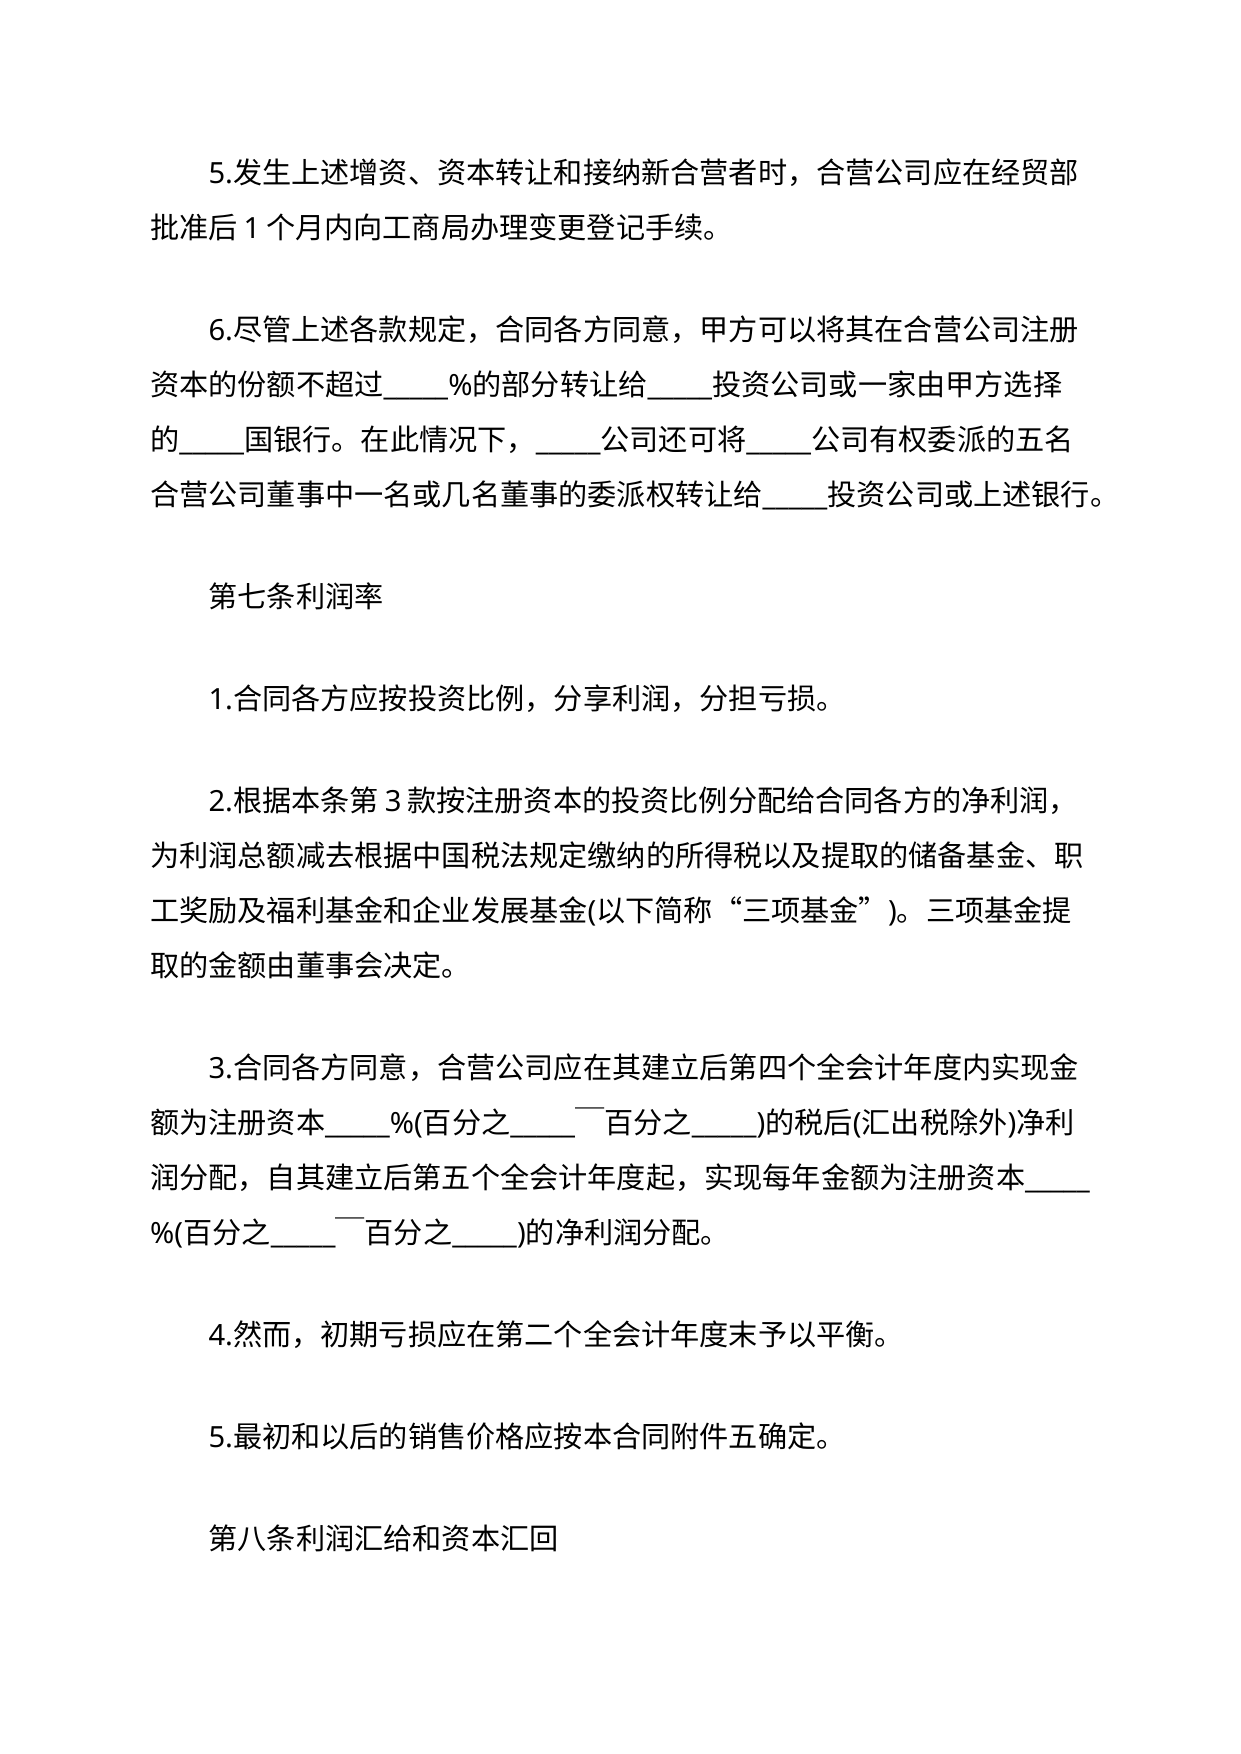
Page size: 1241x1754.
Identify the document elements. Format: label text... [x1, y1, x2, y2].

text 4.然而，初期亏损应在第二个全会计年度末予以平衡。 [150, 1311, 1090, 1354]
text 1.合同各方应按投资比例，分享利润，分担亏损。 [150, 676, 1090, 718]
text 3.合同各方同意，合营公司应在其建立后第四个全会计年度内实现金额为注册资本_____%(百分之_____￣百分之_____)的税后(汇出税除外)净利润分配，自其建立后第五个全会计年度起，实现每年金额为注册资本_____%(百分之_____￣百分之_____)的净利润分配。 [150, 1044, 1090, 1252]
text 6.尽管上述各款规定，合同各方同意，甲方可以将其在合营公司注册资本的份额不超过_____%的部分转让给_____投资公司或一家由甲方选择的_____国银行。在此情况下，_____公司还可将_____公司有权委派的五名合营公司董事中一名或几名董事的委派权转让给_____投资公司或上述银行。 [150, 307, 1090, 514]
text 第七条利润率 [150, 574, 1090, 616]
text 2.根据本条第3款按注册资本的投资比例分配给合同各方的净利润，为利润总额减去根据中国税法规定缴纳的所得税以及提取的储备基金、职工奖励及福利基金和企业发展基金(以下简称“三项基金”)。三项基金提取的金额由董事会决定。 [150, 778, 1090, 985]
text 5.最初和以后的销售价格应按本合同附件五确定。 [150, 1413, 1090, 1456]
text 第八条利润汇给和资本汇回 [150, 1515, 1090, 1558]
text 5.发生上述增资、资本转让和接纳新合营者时，合营公司应在经贸部批准后1个月内向工商局办理变更登记手续。 [150, 150, 1090, 247]
